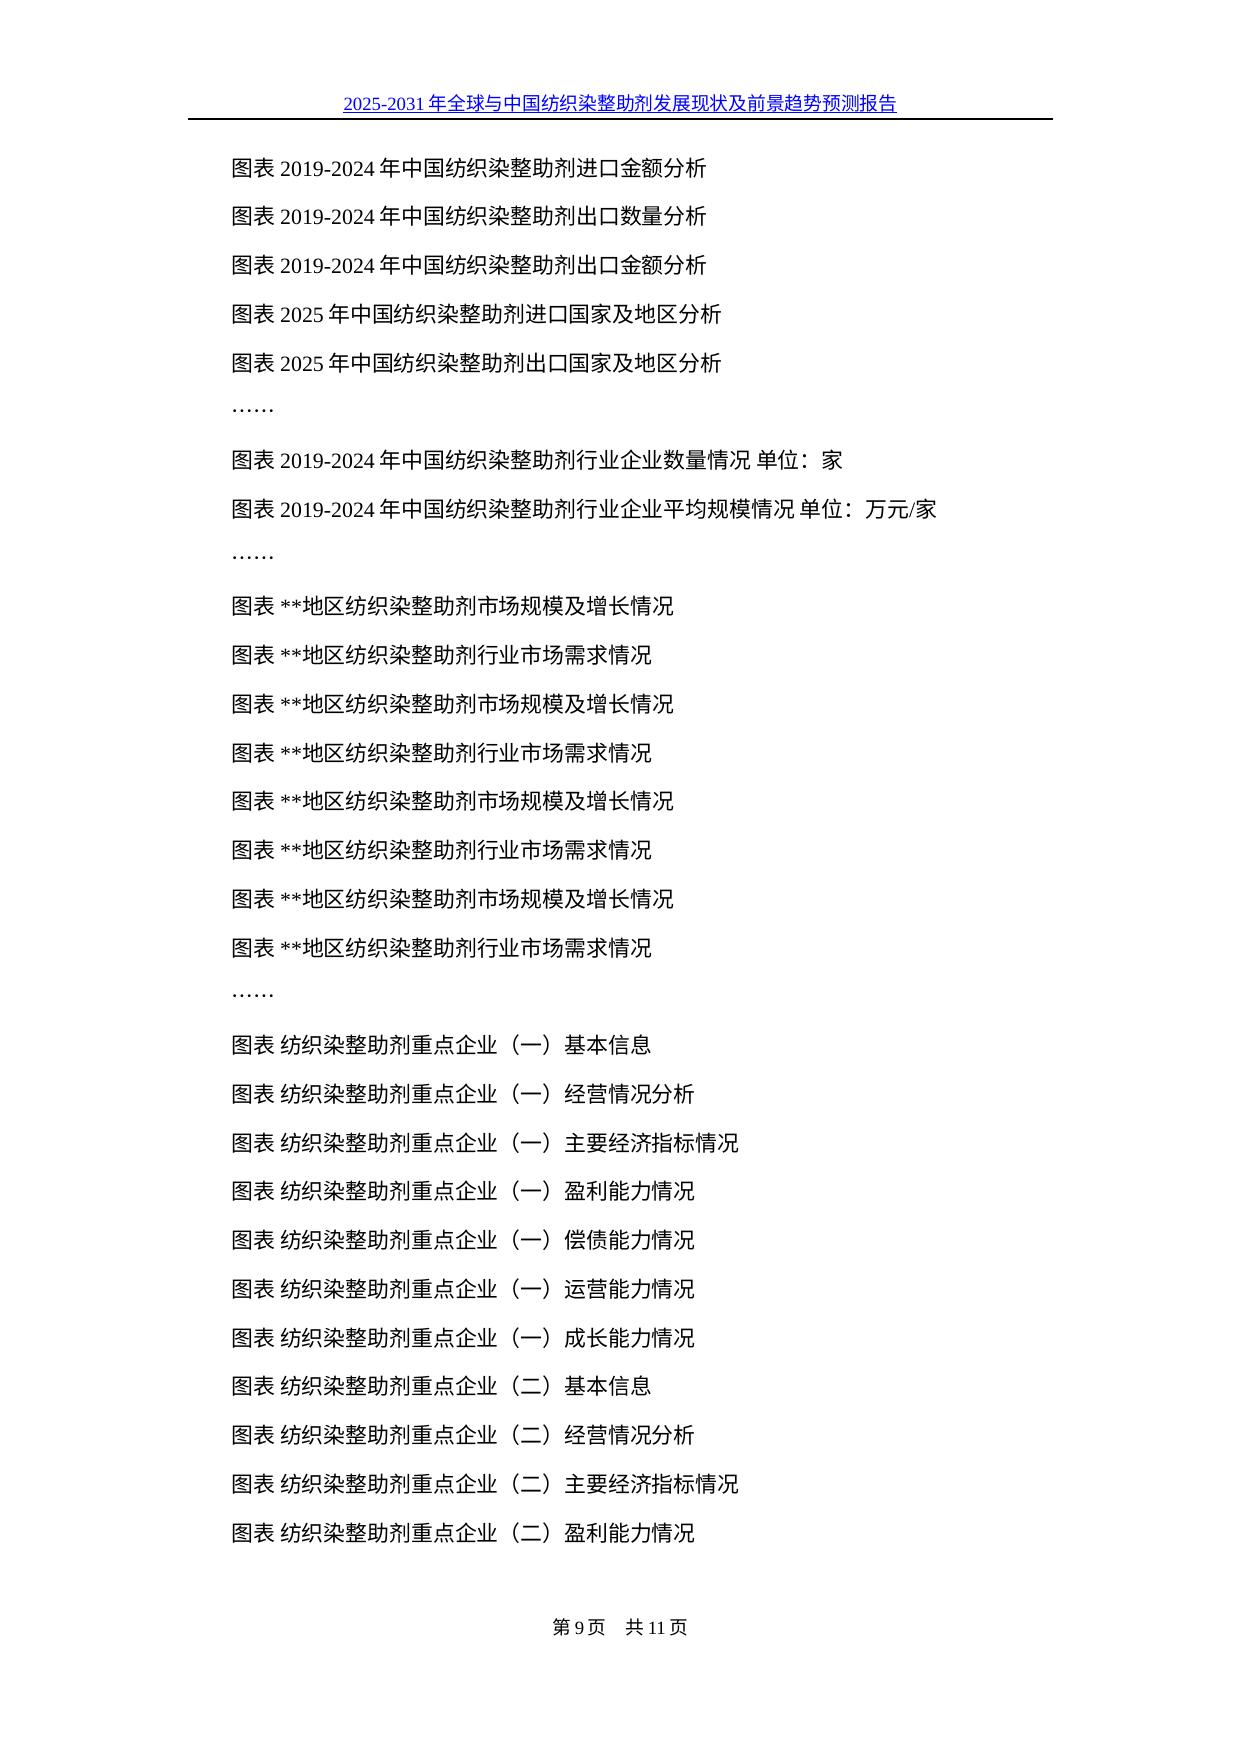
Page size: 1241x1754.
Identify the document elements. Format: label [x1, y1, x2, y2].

text [187, 150, 1053, 1548]
